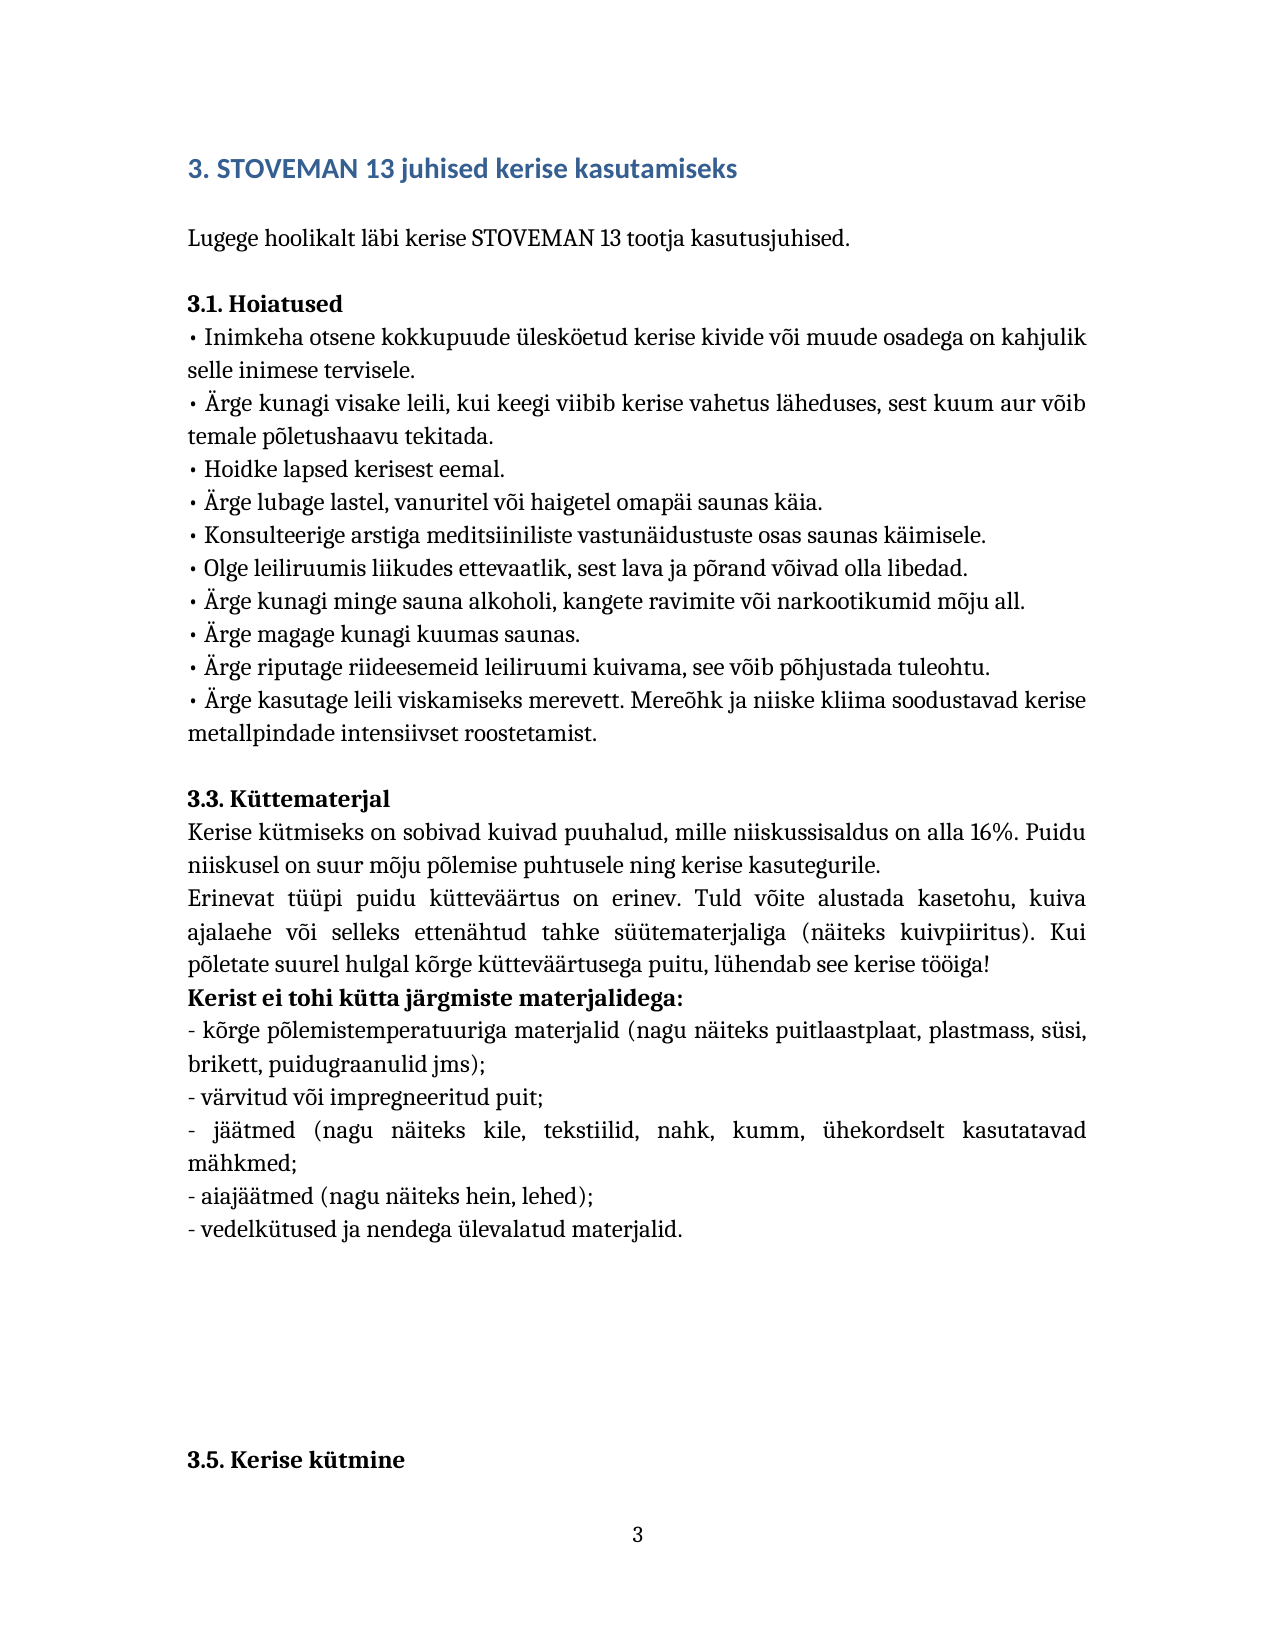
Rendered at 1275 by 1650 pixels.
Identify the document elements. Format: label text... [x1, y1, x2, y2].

text • Ärge kasutage leili viskamiseks merevett. Mereõhk ja niiske kliima soodustavad kerise metallpindade intensiivset roostetamist. [187, 686, 1087, 748]
text • Ärge lubage lastel, vanuritel või haigetel omapäi saunas käia. [187, 488, 1087, 517]
text - värvitud või impregneeritud puit; [187, 1082, 1087, 1111]
text • Ärge magage kunagi kuumas saunas. [187, 620, 1087, 649]
text • Hoidke lapsed kerisest eemal. [187, 455, 1087, 484]
text 3.5. Kerise kütmine [187, 1446, 1087, 1474]
subtitle 3. STOVEMAN 13 juhised kerise kasutamiseks [187, 150, 1087, 186]
text • Ärge kunagi visake leili, kui keegi viibib kerise vahetus läheduses, sest kuum aur võib temale põletushaavu tekitada. [187, 389, 1087, 451]
text • Olge leiliruumis liikudes ettevaatlik, sest lava ja põrand võivad olla libedad. [187, 554, 1087, 583]
text - kõrge põlemistemperatuuriga materjalid (nagu näiteks puitlaastplaat, plastmass, süsi, brikett, puidugraanulid jms); [187, 1016, 1087, 1078]
text 3.3. Küttematerjal [187, 752, 1087, 814]
text • Inimkeha otsene kokkupuude ülesköetud kerise kivide või muude osadega on kahjulik selle inimese tervisele. [187, 323, 1087, 385]
text Lugege hoolikalt läbi kerise STOVEMAN 13 tootja kasutusjuhised. [187, 224, 1087, 253]
text Erinevat tüüpi puidu kütteväärtus on erinev. Tuld võite alustada kasetohu, kuiva ajalaehe või selleks ettenähtud tahke süütematerjaliga (näiteks kuivpiiritus). Kui põletate suurel hulgal kõrge kütteväärtusega puitu, lühendab see kerise tööiga! [187, 884, 1087, 979]
text - jäätmed (nagu näiteks kile, tekstiilid, nahk, kumm, ühekordselt kasutatavad mähkmed; [187, 1116, 1087, 1177]
text - aiajäätmed (nagu näiteks hein, lehed); [187, 1182, 1087, 1210]
text - vedelkütused ja nendega ülevalatud materjalid. [187, 1214, 1087, 1243]
text 3.1. Hoiatused [187, 290, 1087, 319]
text • Ärge kunagi minge sauna alkoholi, kangete ravimite või narkootikumid mõju all. [187, 587, 1087, 616]
text • Ärge riputage riideesemeid leiliruumi kuivama, see võib põhjustada tuleohtu. [187, 653, 1087, 682]
text • Konsulteerige arstiga meditsiiniliste vastunäidustuste osas saunas käimisele. [187, 521, 1087, 550]
text Kerist ei tohi kütta järgmiste materjalidega: [187, 983, 1087, 1012]
text Kerise kütmiseks on sobivad kuivad puuhalud, mille niiskussisaldus on alla 16%. Puidu niiskusel on suur mõju põlemise puhtusele ning kerise kasutegurile. [187, 818, 1087, 880]
